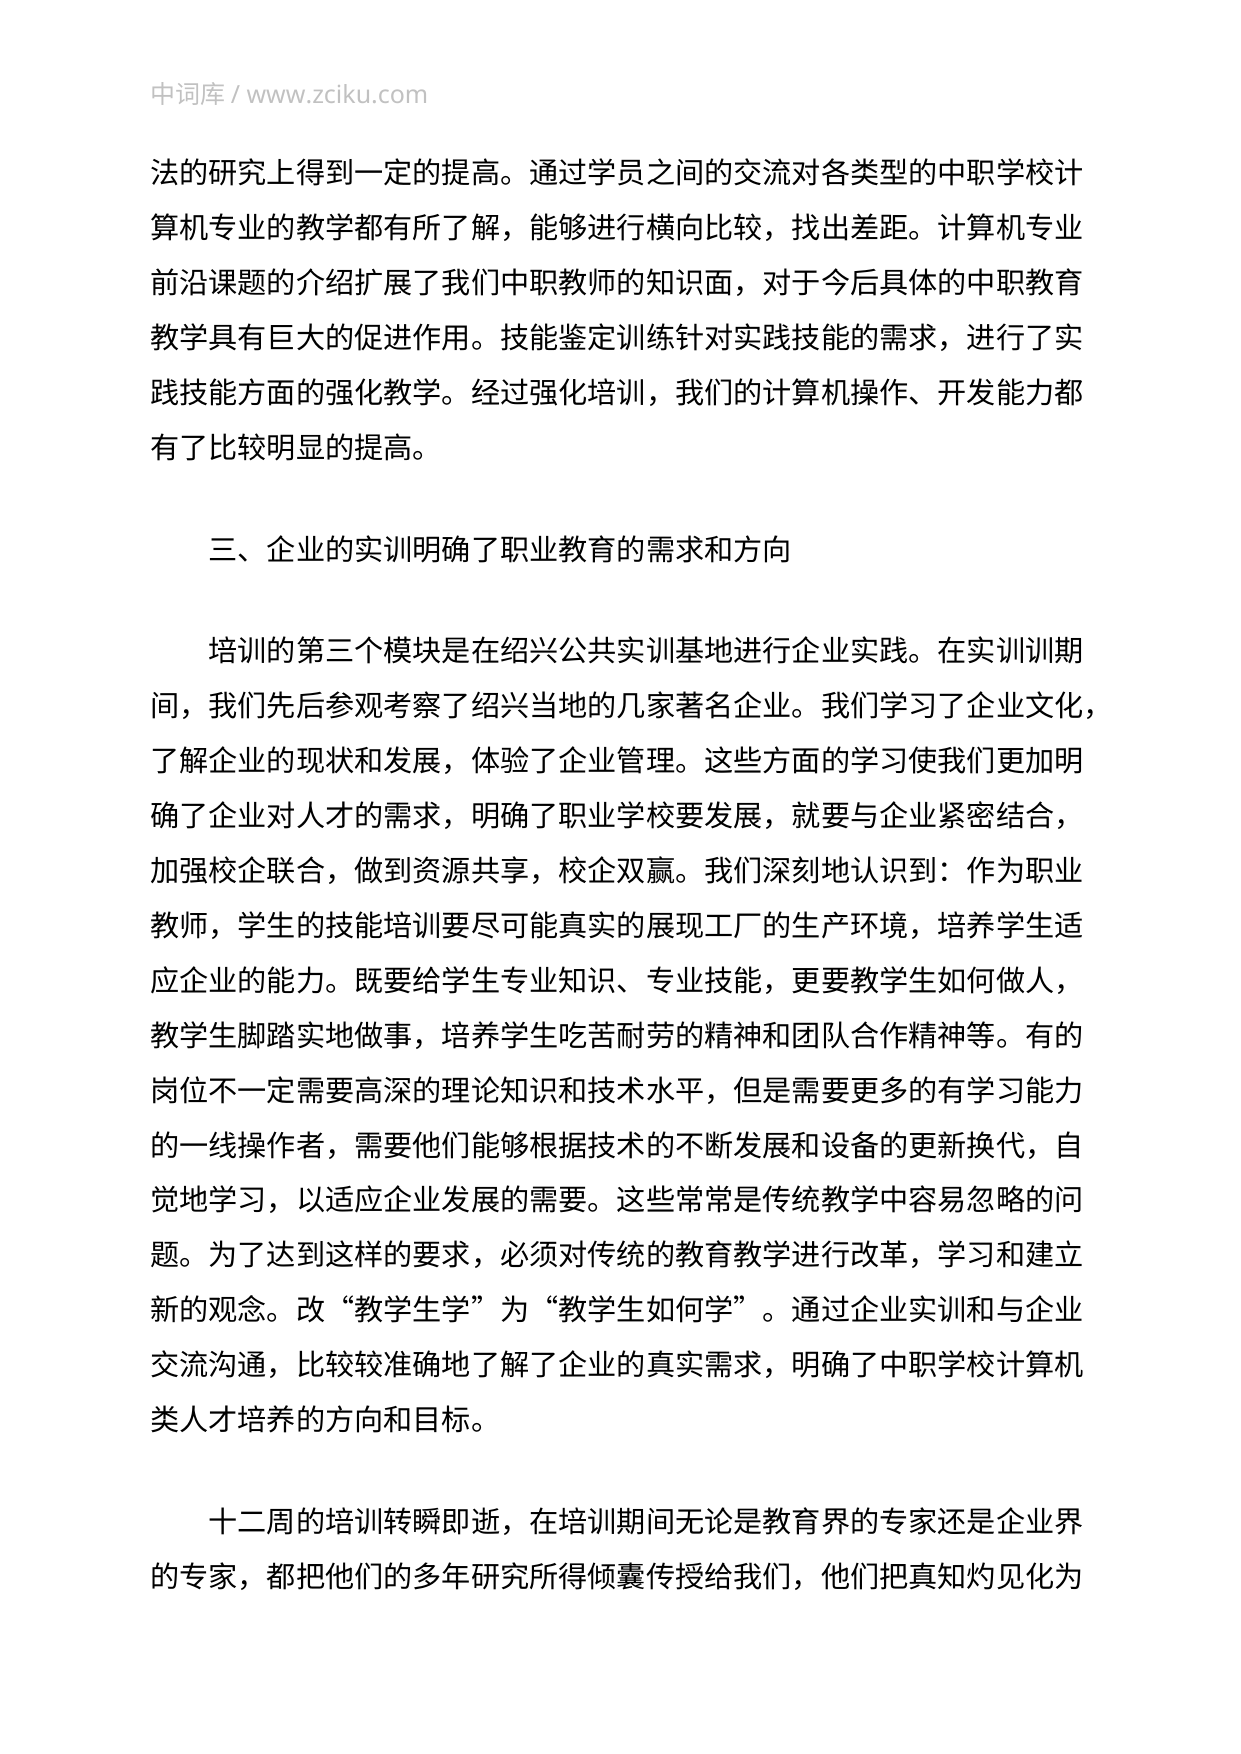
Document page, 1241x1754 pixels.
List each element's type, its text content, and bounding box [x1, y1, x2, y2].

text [150, 150, 1090, 467]
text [150, 1498, 1090, 1596]
text 三、企业的实训明确了职业教育的需求和方向 [150, 526, 1090, 568]
text 培训的第三个模块是在绍兴公共实训基地进行企业实践。在实训训期间，我们先后参观考察了绍兴当地的几家著名企业。我们学习了企业文化，了解企业的现状和发展，体验了企业管理。这些方面的学习使我们更加明确了企业对人才的需求，明确了职业学校要发展，就要与企业紧密结合，加强校企联合，做到资源共享，校企双赢。我们深刻地认识到：作为职业教师，学生的技能培训要尽可能真实的展现工厂的生产环境，培养学生适应企业的能力。既要给学生专业知识、专业技能，更要教学生如何做人，教学生脚踏实地做事，培养学生吃苦耐劳的精神和团队合作精神等。有的岗位不一定需要高深的理论知识和技术水平，但是需要更多的有学习能力的一线操作者，需要他们能够根据技术的不断发展和设备的更新换代，自觉地学习，以适应企业发展的需要。这些常常是传统教学中容易忽略的问题。为了达到这样的要求，必须对传统的教育教学进行改革，学习和建立新的观念。改“教学生学”为“教学生如何学”。通过企业实训和与企业交流沟通，比较较准确地了解了企业的真实需求，明确了中职学校计算机类人才培养的方向和目标。 [150, 628, 1090, 1439]
